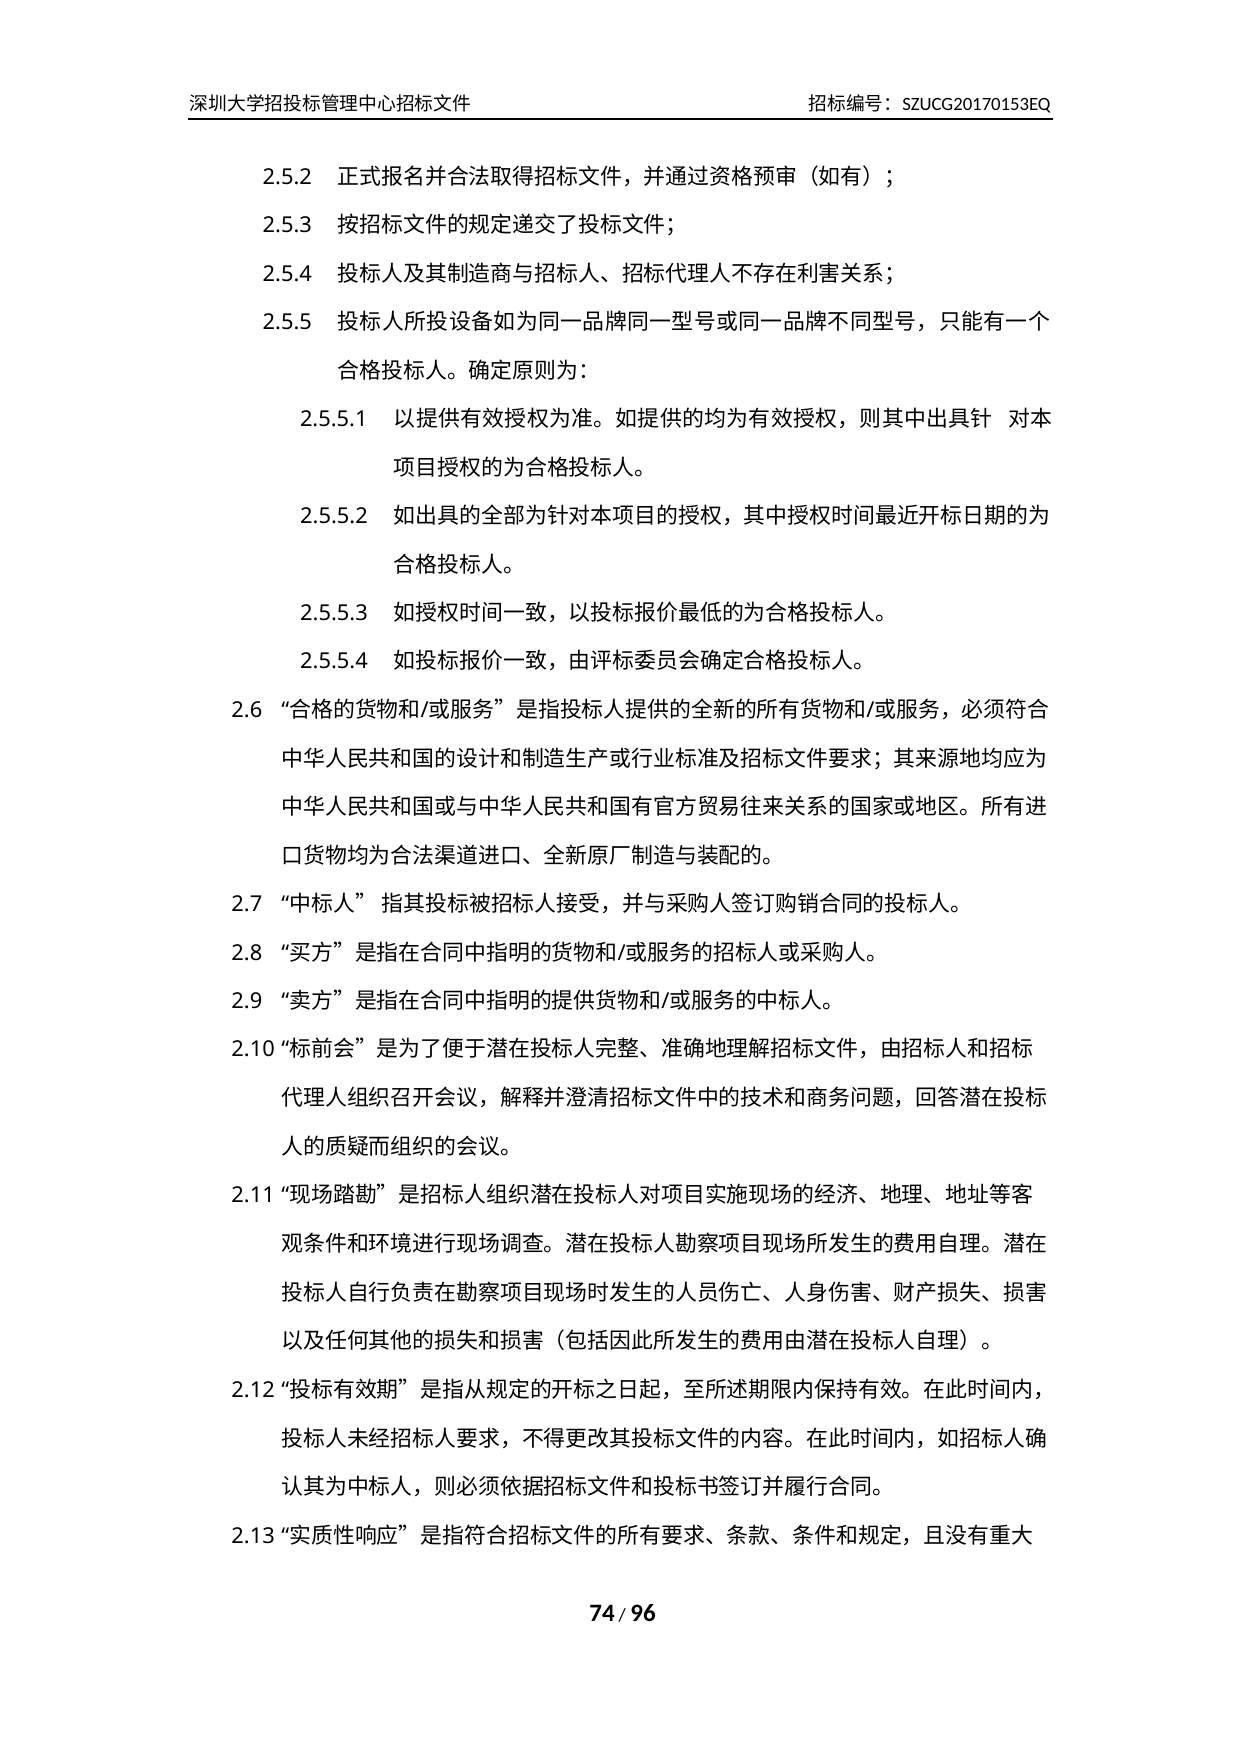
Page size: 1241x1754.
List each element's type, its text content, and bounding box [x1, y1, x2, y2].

list 如投标报价一致，由评标委员会确定合格投标人。 [300, 643, 1053, 676]
list 投标人所投设备如为同一品牌同一型号或同一品牌不同型号，只能有一个合格投标人。确定原则为： [262, 303, 1053, 385]
list 正式报名并合法取得招标文件，并通过资格预审（如有）； [262, 158, 1053, 191]
list “合格的货物和/或服务”是指投标人提供的全新的所有货物和/或服务，必须符合中华人民共和国的设计和制造生产或行业标准及招标文件要求；其来源地均应为中华人民共和国或与中华人民共和国有官方贸易往来关系的国家或地区。所有进口货物均为合法渠道进口、全新原厂制造与装配的。 [231, 691, 1053, 870]
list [231, 1517, 1053, 1550]
list 如授权时间一致，以投标报价最低的为合格投标人。 [300, 595, 1053, 627]
list 如出具的全部为针对本项目的授权，其中授权时间最近开标日期的为合格投标人。 [300, 498, 1053, 579]
list 以提供有效授权为准。如提供的均为有效授权，则其中出具针 对本项目授权的为合格投标人。 [300, 401, 1053, 482]
list “标前会”是为了便于潜在投标人完整、准确地理解招标文件，由招标人和招标代理人组织召开会议，解释并澄清招标文件中的技术和商务问题，回答潜在投标人的质疑而组织的会议。 [231, 1031, 1053, 1161]
list “投标有效期”是指从规定的开标之日起，至所述期限内保持有效。在此时间内，投标人未经招标人要求，不得更改其投标文件的内容。在此时间内，如招标人确认其为中标人，则必须依据招标文件和投标书签订并履行合同。 [231, 1371, 1053, 1501]
list 按招标文件的规定递交了投标文件； [262, 207, 1053, 239]
list 投标人及其制造商与招标人、招标代理人不存在利害关系； [262, 255, 1053, 288]
list “买方”是指在合同中指明的货物和/或服务的招标人或采购人。 [231, 934, 1053, 967]
list “卖方”是指在合同中指明的提供货物和/或服务的中标人。 [231, 983, 1053, 1015]
list “中标人” 指其投标被招标人接受，并与采购人签订购销合同的投标人。 [231, 886, 1053, 918]
list “现场踏勘”是招标人组织潜在投标人对项目实施现场的经济、地理、地址等客观条件和环境进行现场调查。潜在投标人勘察项目现场所发生的费用自理。潜在投标人自行负责在勘察项目现场时发生的人员伤亡、人身伤害、财产损失、损害以及任何其他的损失和损害（包括因此所发生的费用由潜在投标人自理）。 [231, 1177, 1053, 1356]
